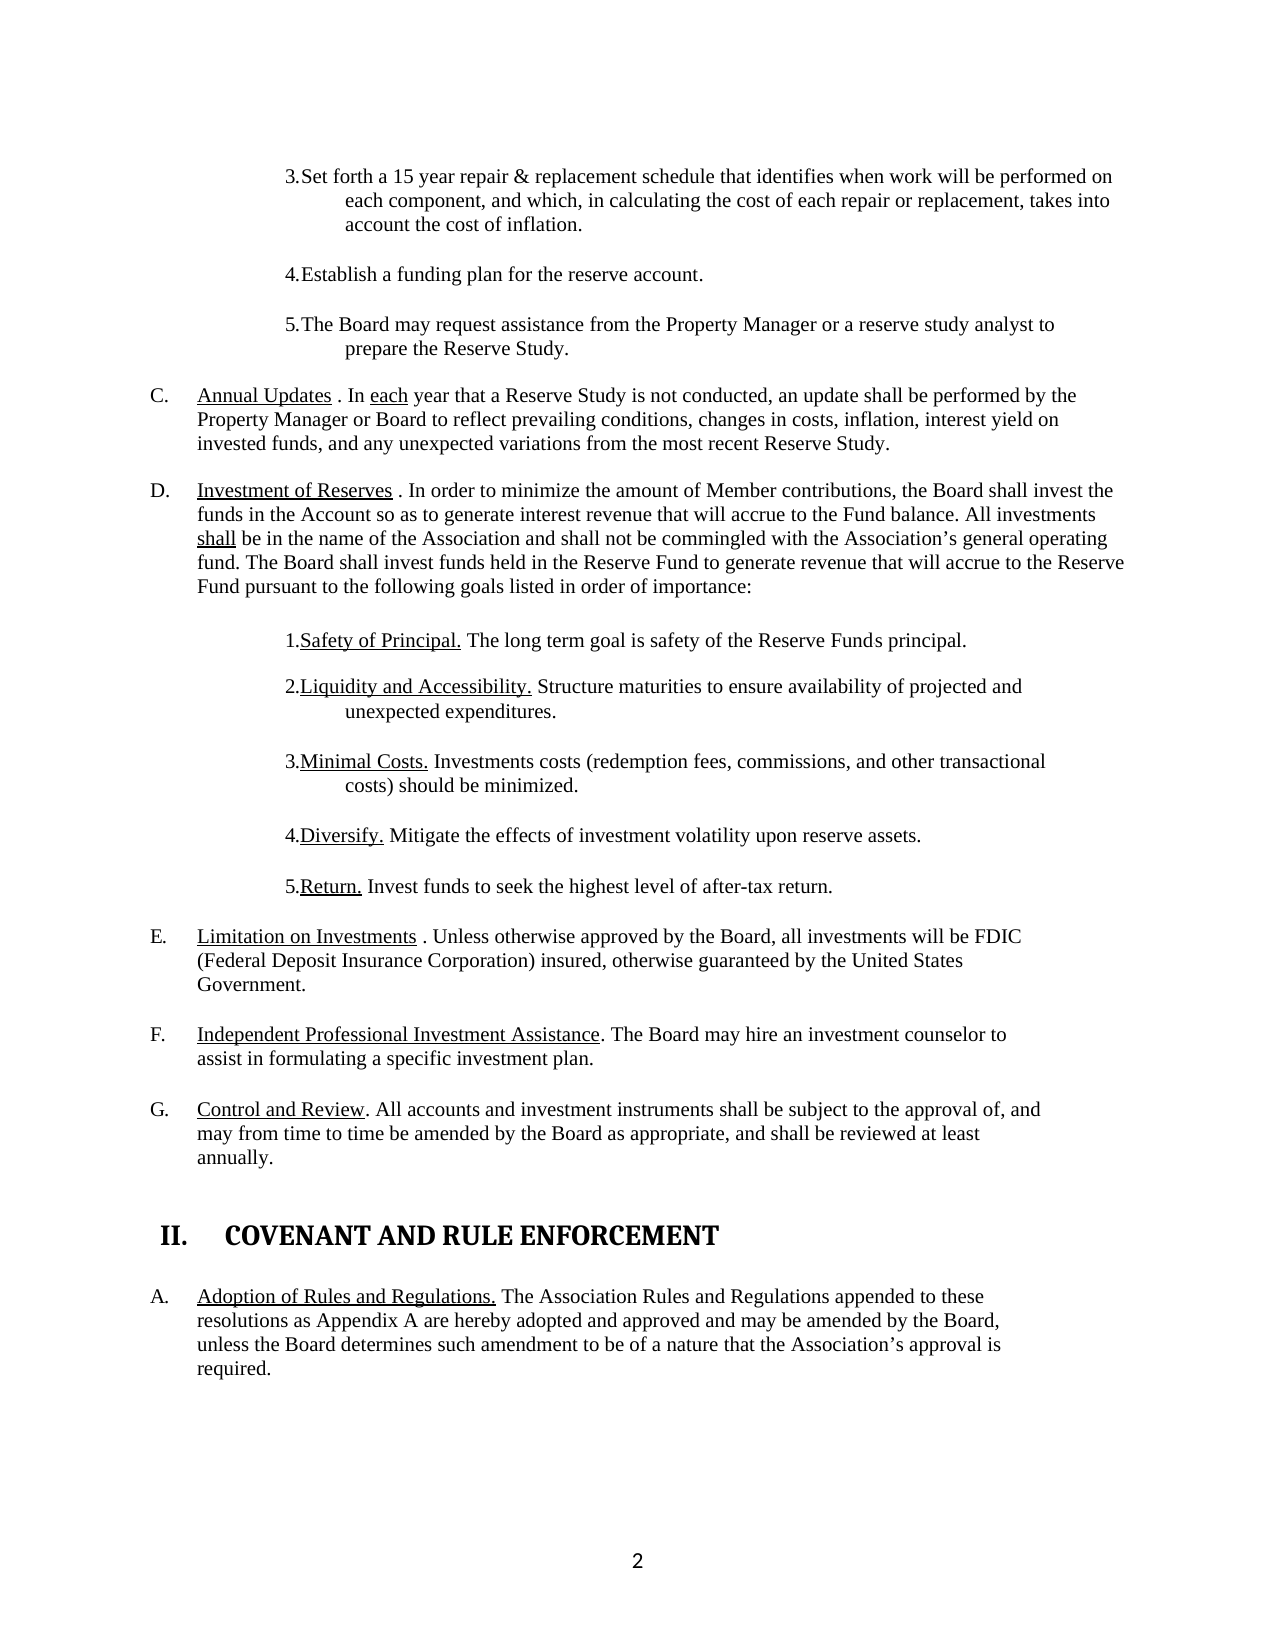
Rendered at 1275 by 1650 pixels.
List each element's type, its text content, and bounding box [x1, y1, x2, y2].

list Independent Professional Investment Assistance. The Board may hire an investment counselor to assist in formulating a specific investment plan. [150, 1022, 1050, 1070]
list Return. Invest funds to seek the highest level of after-tax return. [285, 873, 1087, 898]
list Set forth a 15 year repair & replacement schedule that identifies when work will be performed on each component, and which, in calculating the cost of each repair or replacement, takes into account the cost of inflation. [285, 163, 1117, 236]
list Limitation on Investments . Unless otherwise approved by the Board, all investments will be FDIC (Federal Deposit Insurance Corporation) insured, otherwise guaranteed by the United States Government. [150, 924, 1050, 996]
list Safety of Principal. The long term goal is safety of the Reserve Fund's principal. [285, 628, 1087, 652]
list Minimal Costs. Investments costs (redemption fees, commissions, and other transactional costs) should be minimized. [285, 749, 1087, 797]
list Establish a funding plan for the reserve account. [285, 262, 1125, 286]
list Adoption of Rules and Regulations. The Association Rules and Regulations appended to these resolutions as Appendix A are hereby adopted and approved and may be amended by the Board, unless the Board determines such amendment to be of a nature that the Association’s approval is required. [150, 1284, 1050, 1380]
text D. Investment of Reserves . In order to minimize the amount of Member contributions, the Board shall invest the funds in the Account so as to generate interest revenue that will accrue to the Fund balance. All investments shall be in the name of the Association and shall not be commingled with the Association’s general operating fund. The Board shall invest funds held in the Reserve Fund to generate revenue that will accrue to the Reserve Fund pursuant to the following goals listed in order of importance: [150, 478, 1125, 598]
list Liquidity and Accessibility. Structure maturities to ensure availability of projected and unexpected expenditures. [285, 674, 1110, 723]
list Diversify. Mitigate the effects of investment volatility upon reserve assets. [285, 823, 1087, 847]
text COVENANT AND RULE ENFORCEMENT [187, 1219, 1125, 1252]
list Control and Review. All accounts and investment instruments shall be subject to the approval of, and may from time to time be amended by the Board as appropriate, and shall be reviewed at least annually. [150, 1097, 1050, 1169]
text C. Annual Updates . In each year that a Reserve Study is not conducted, an update shall be performed by the Property Manager or Board to reflect prevailing conditions, changes in costs, inflation, interest yield on invested funds, and any unexpected variations from the most recent Reserve Study. [150, 383, 1125, 455]
list The Board may request assistance from the Property Manager or a reserve study analyst to prepare the Reserve Study. [285, 312, 1117, 360]
